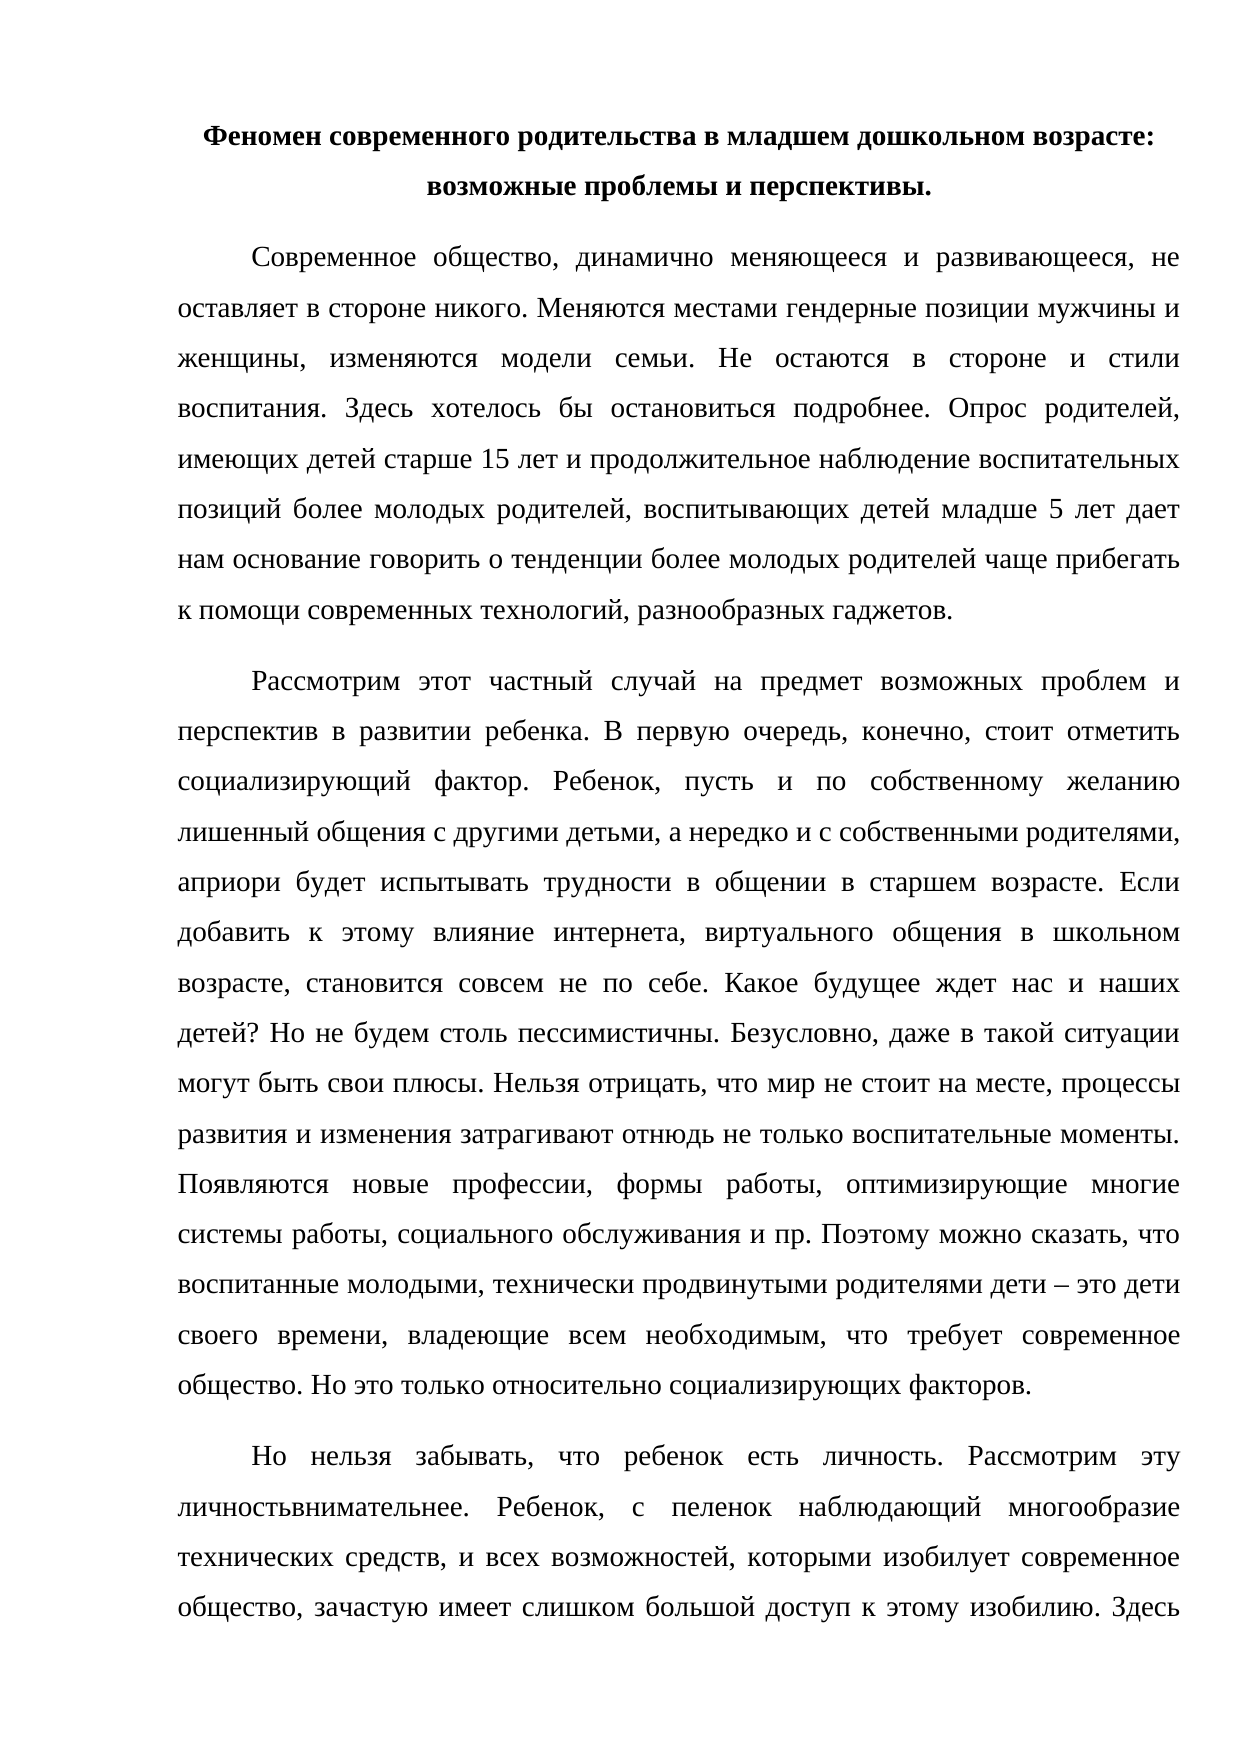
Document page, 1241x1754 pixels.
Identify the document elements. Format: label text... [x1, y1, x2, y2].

text Феномен современного родительства в младшем дошкольном возрасте: возможные проблемы и перспективы. [177, 118, 1181, 202]
text Современное общество, динамично меняющееся и развивающееся, не оставляет в стороне никого. Меняются местами гендерные позиции мужчины и женщины, изменяются модели семьи. Не остаются в стороне и стили воспитания. Здесь хотелось бы остановиться подробнее. Опрос родителей, имеющих детей старше 15 лет и продолжительное наблюдение воспитательных позиций более молодых родителей, воспитывающих детей младше 5 лет дает нам основание говорить о тенденции более молодых родителей чаще прибегать к помощи современных технологий, разнообразных гаджетов. [177, 239, 1181, 625]
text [177, 1438, 1181, 1623]
text Рассмотрим этот частный случай на предмет возможных проблем и перспектив в развитии ребенка. В первую очередь, конечно, стоит отметить социализирующий фактор. Ребенок, пусть и по собственному желанию лишенный общения с другими детьми, а нередко и с собственными родителями, априори будет испытывать трудности в общении в старшем возрасте. Если добавить к этому влияние интернета, виртуального общения в школьном возрасте, становится совсем не по себе. Какое будущее ждет нас и наших детей? Но не будем столь пессимистичны. Безусловно, даже в такой ситуации могут быть свои плюсы. Нельзя отрицать, что мир не стоит на месте, процессы развития и изменения затрагивают отнюдь не только воспитательные моменты. Появляются новые профессии, формы работы, оптимизирующие многие системы работы, социального обслуживания и пр. Поэтому можно сказать, что воспитанные молодыми, технически продвинутыми родителями дети – это дети своего времени, владеющие всем необходимым, что требует современное общество. Но это только относительно социализирующих факторов. [177, 663, 1181, 1401]
